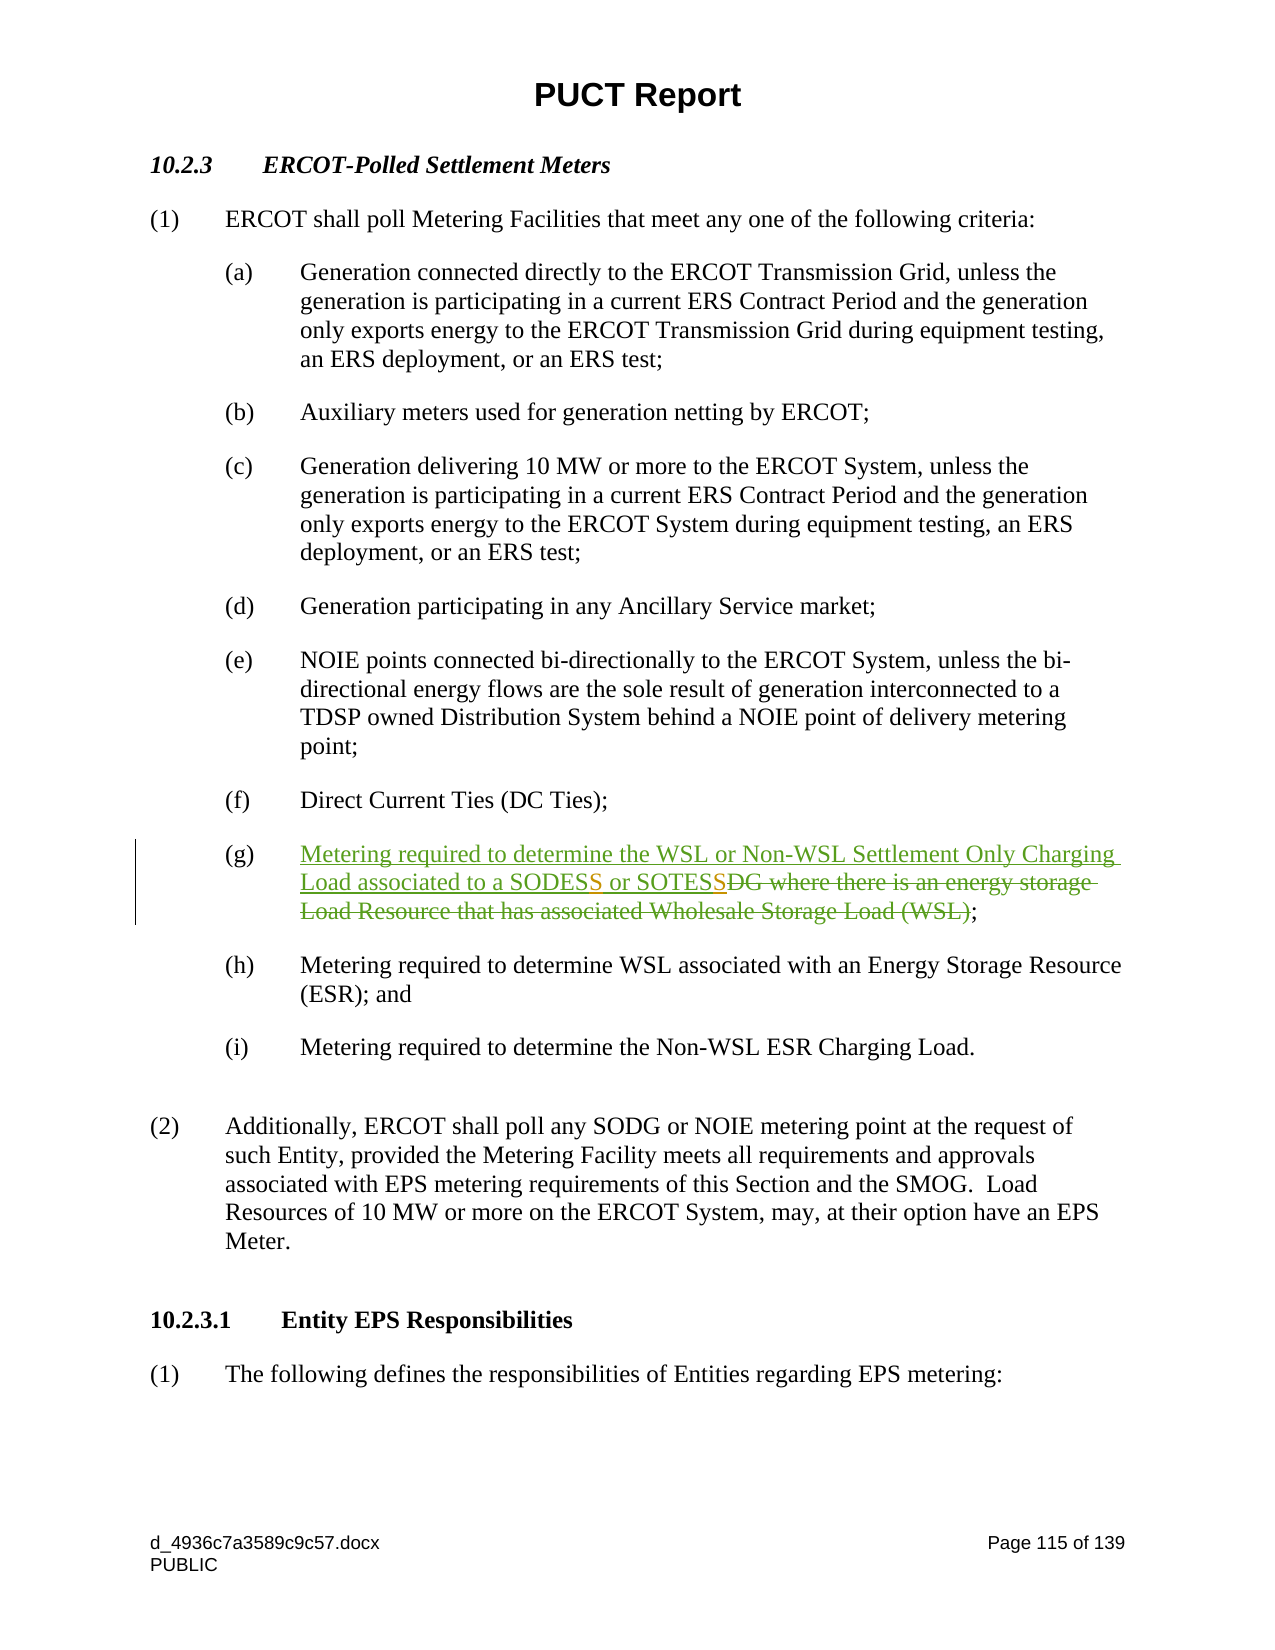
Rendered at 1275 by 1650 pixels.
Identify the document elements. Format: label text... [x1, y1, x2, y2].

text (2) Additionally, ERCOT shall poll any SODG or NOIE metering point at the request of such Entity, provided the Metering Facility meets all requirements and approvals associated with EPS metering requirements of this Section and the SMOG. Load Resources of 10 MW or more on the ERCOT System, may, at their option have an EPS Meter. [150, 1111, 1125, 1255]
text (f) Direct Current Ties (DC Ties); [225, 785, 1125, 814]
text (g) ; [225, 839, 1125, 925]
text (1) The following defines the responsibilities of Entities regarding EPS metering: [150, 1359, 1125, 1387]
text (a) Generation connected directly to the ERCOT Transmission Grid, unless the generation is participating in a current ERS Contract Period and the generation only exports energy to the ERCOT Transmission Grid during equipment testing, an ERS deployment, or an ERS test; [225, 257, 1125, 372]
text (c) Generation delivering 10 MW or more to the ERCOT System, unless the generation is participating in a current ERS Contract Period and the generation only exports energy to the ERCOT System during equipment testing, an ERS deployment, or an ERS test; [225, 451, 1125, 566]
text (i) Metering required to determine the Non-WSL ESR Charging Load. [225, 1032, 1125, 1061]
text 10.2.3.1 Entity EPS Responsibilities [150, 1305, 1125, 1334]
text (1) ERCOT shall poll Metering Facilities that meet any one of the following criteria: [150, 204, 1125, 232]
text (h) Metering required to determine WSL associated with an Energy Storage Resource (ESR); and [225, 950, 1125, 1007]
text 10.2.3 ERCOT-Polled Settlement Meters [150, 150, 1125, 179]
text (d) Generation participating in any Ancillary Service market; [225, 591, 1125, 620]
text (b) Auxiliary meters used for generation netting by ERCOT; [225, 397, 1125, 426]
text (e) NOIE points connected bi-directionally to the ERCOT System, unless the bi-directional energy flows are the sole result of generation interconnected to a TDSP owned Distribution System behind a NOIE point of delivery metering point; [225, 645, 1125, 760]
